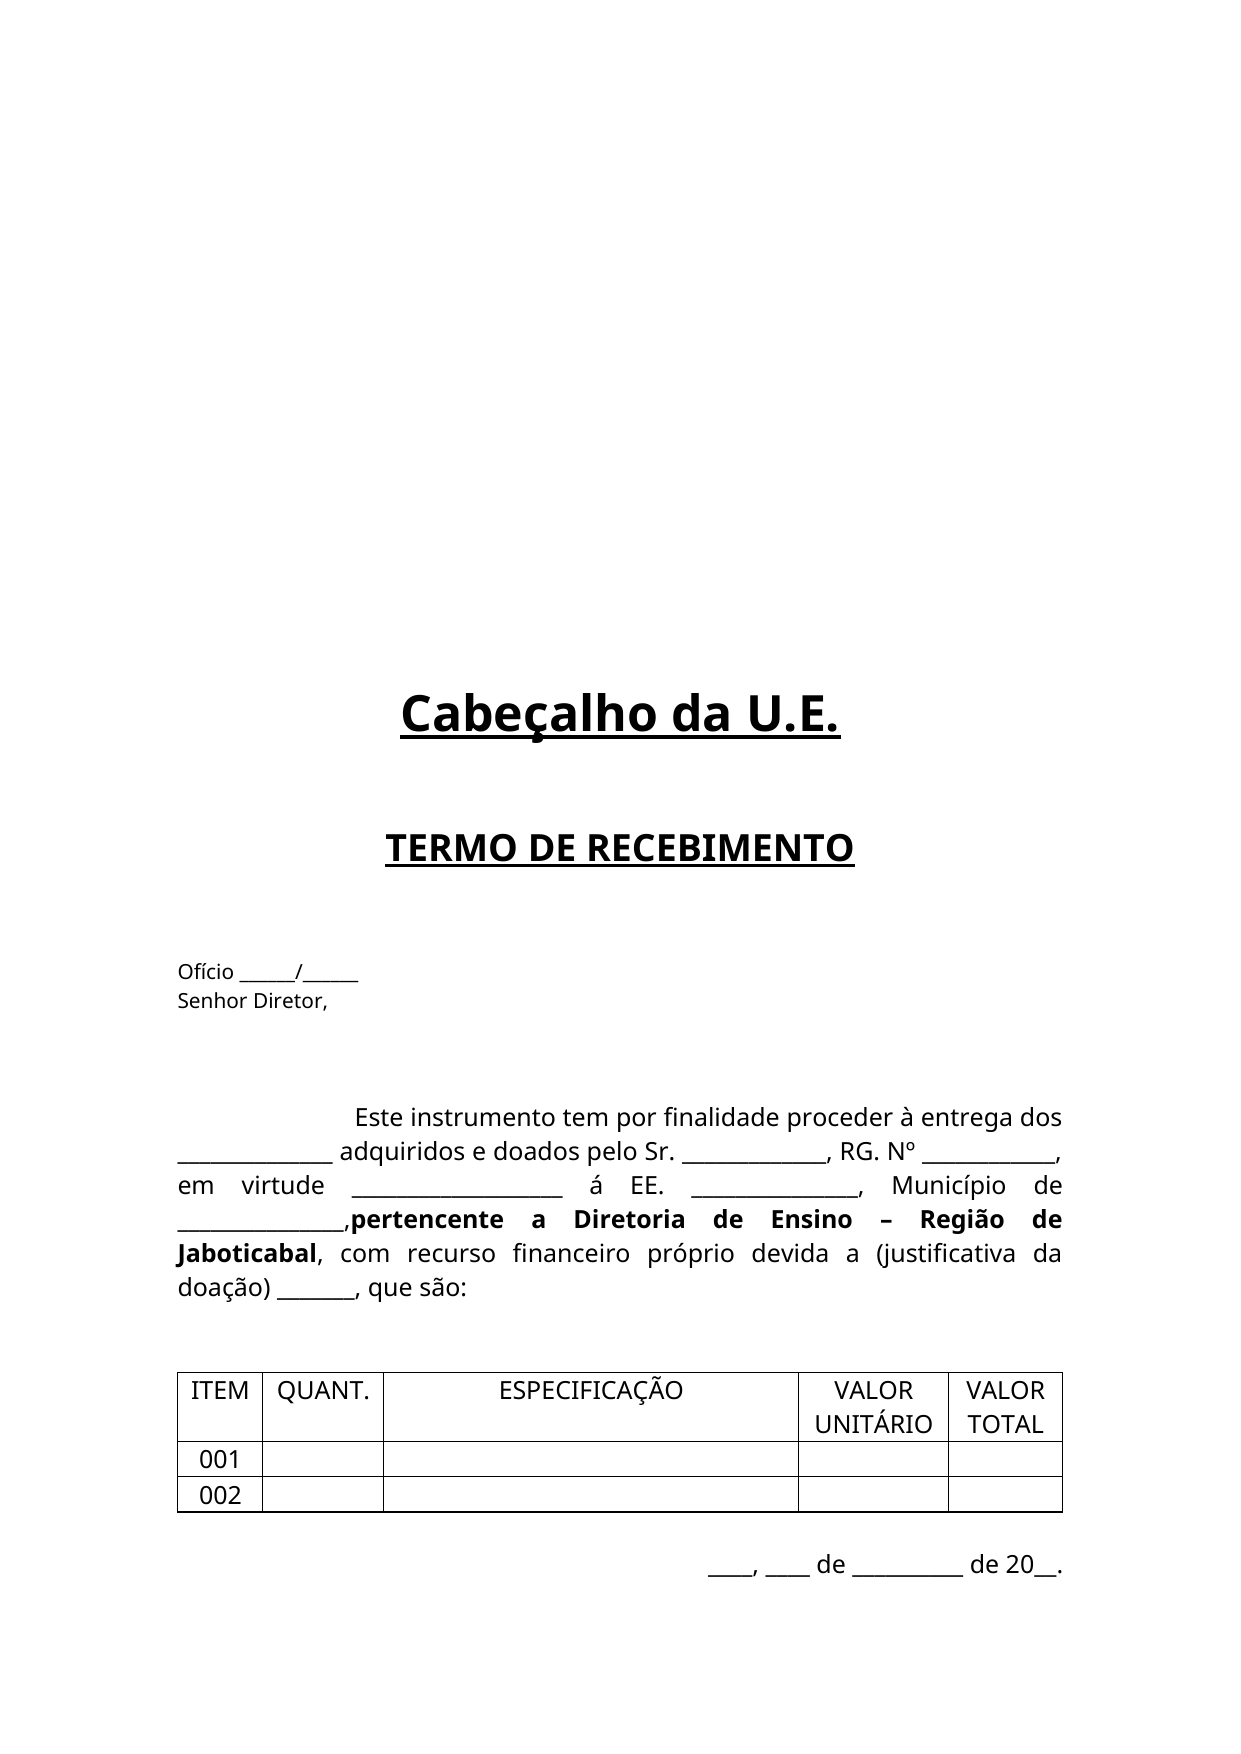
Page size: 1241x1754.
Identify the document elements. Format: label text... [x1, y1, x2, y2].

table_cell [949, 1477, 1062, 1511]
text ____, ____ de __________ de 20__. [177, 1546, 1063, 1581]
table_header QUANT. [263, 1373, 383, 1441]
table_header ESPECIFICAÇÃO [384, 1373, 798, 1441]
text Senhor Diretor, [177, 986, 1063, 1014]
table_cell [263, 1442, 383, 1476]
table_cell [384, 1477, 798, 1511]
table_header ITEM [178, 1373, 262, 1441]
text Ofício ______/______ [177, 957, 1063, 986]
text TERMO DE RECEBIMENTO [177, 821, 1063, 872]
table_cell [799, 1477, 948, 1511]
table_cell [263, 1477, 383, 1511]
text Este instrumento tem por finalidade proceder à entrega dos ______________ adquiridos e doados pelo Sr. _____________, RG. Nº ____________, em virtude ___________________ á EE. _______________, Município de _______________,pertencente a Diretoria de Ensino – Região de Jaboticabal, com recurso financeiro próprio devida a (justificativa da doação) _______, que são: [177, 1099, 1063, 1304]
table_cell [949, 1442, 1062, 1476]
table_cell 001 [178, 1442, 262, 1476]
table_cell 002 [178, 1477, 262, 1511]
table_header VALOR TOTAL [949, 1373, 1062, 1441]
table_cell [799, 1442, 948, 1476]
table_header VALOR UNITÁRIO [799, 1373, 948, 1441]
text Cabeçalho da U.E. [177, 678, 1063, 746]
table_cell [384, 1442, 798, 1476]
